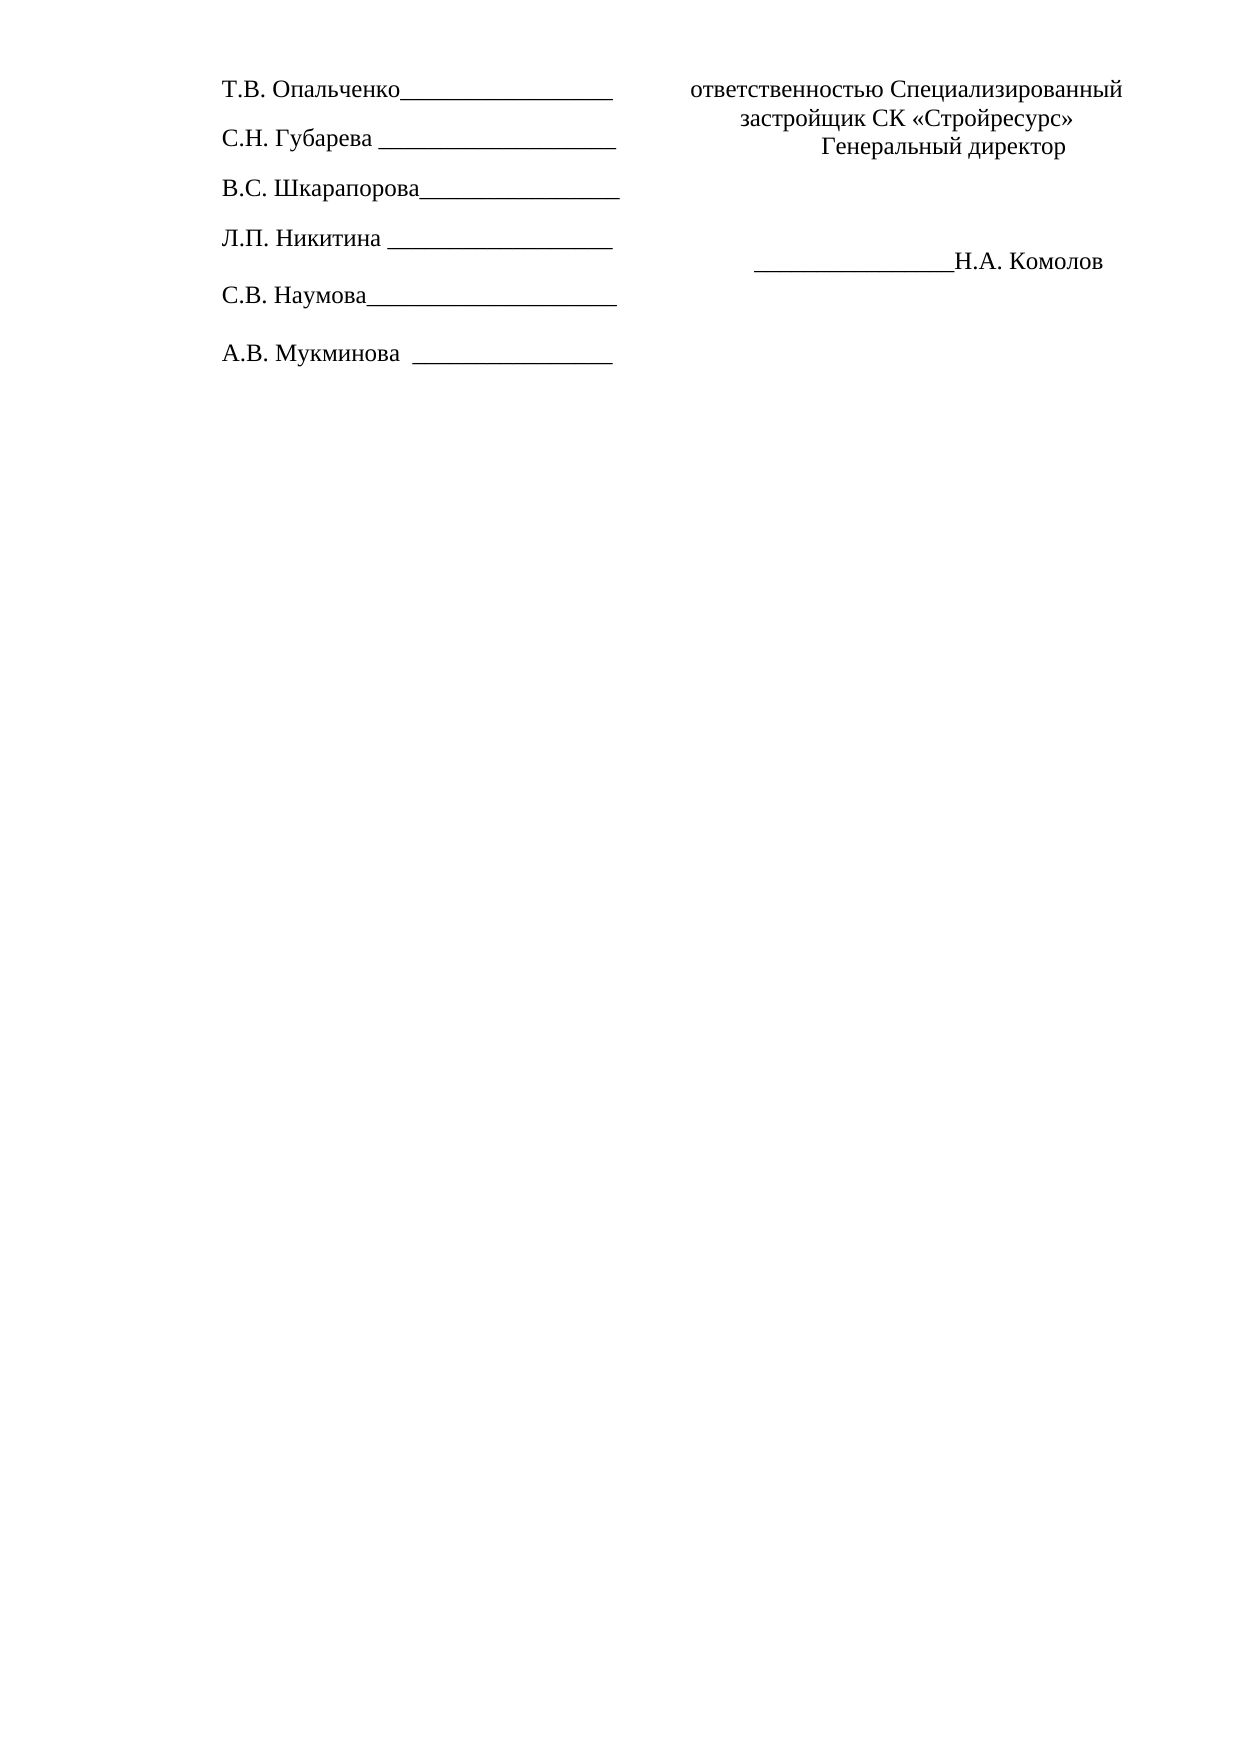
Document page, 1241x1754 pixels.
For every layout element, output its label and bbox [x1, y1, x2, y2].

table_header [650, 74, 1163, 366]
table_header [136, 74, 650, 366]
